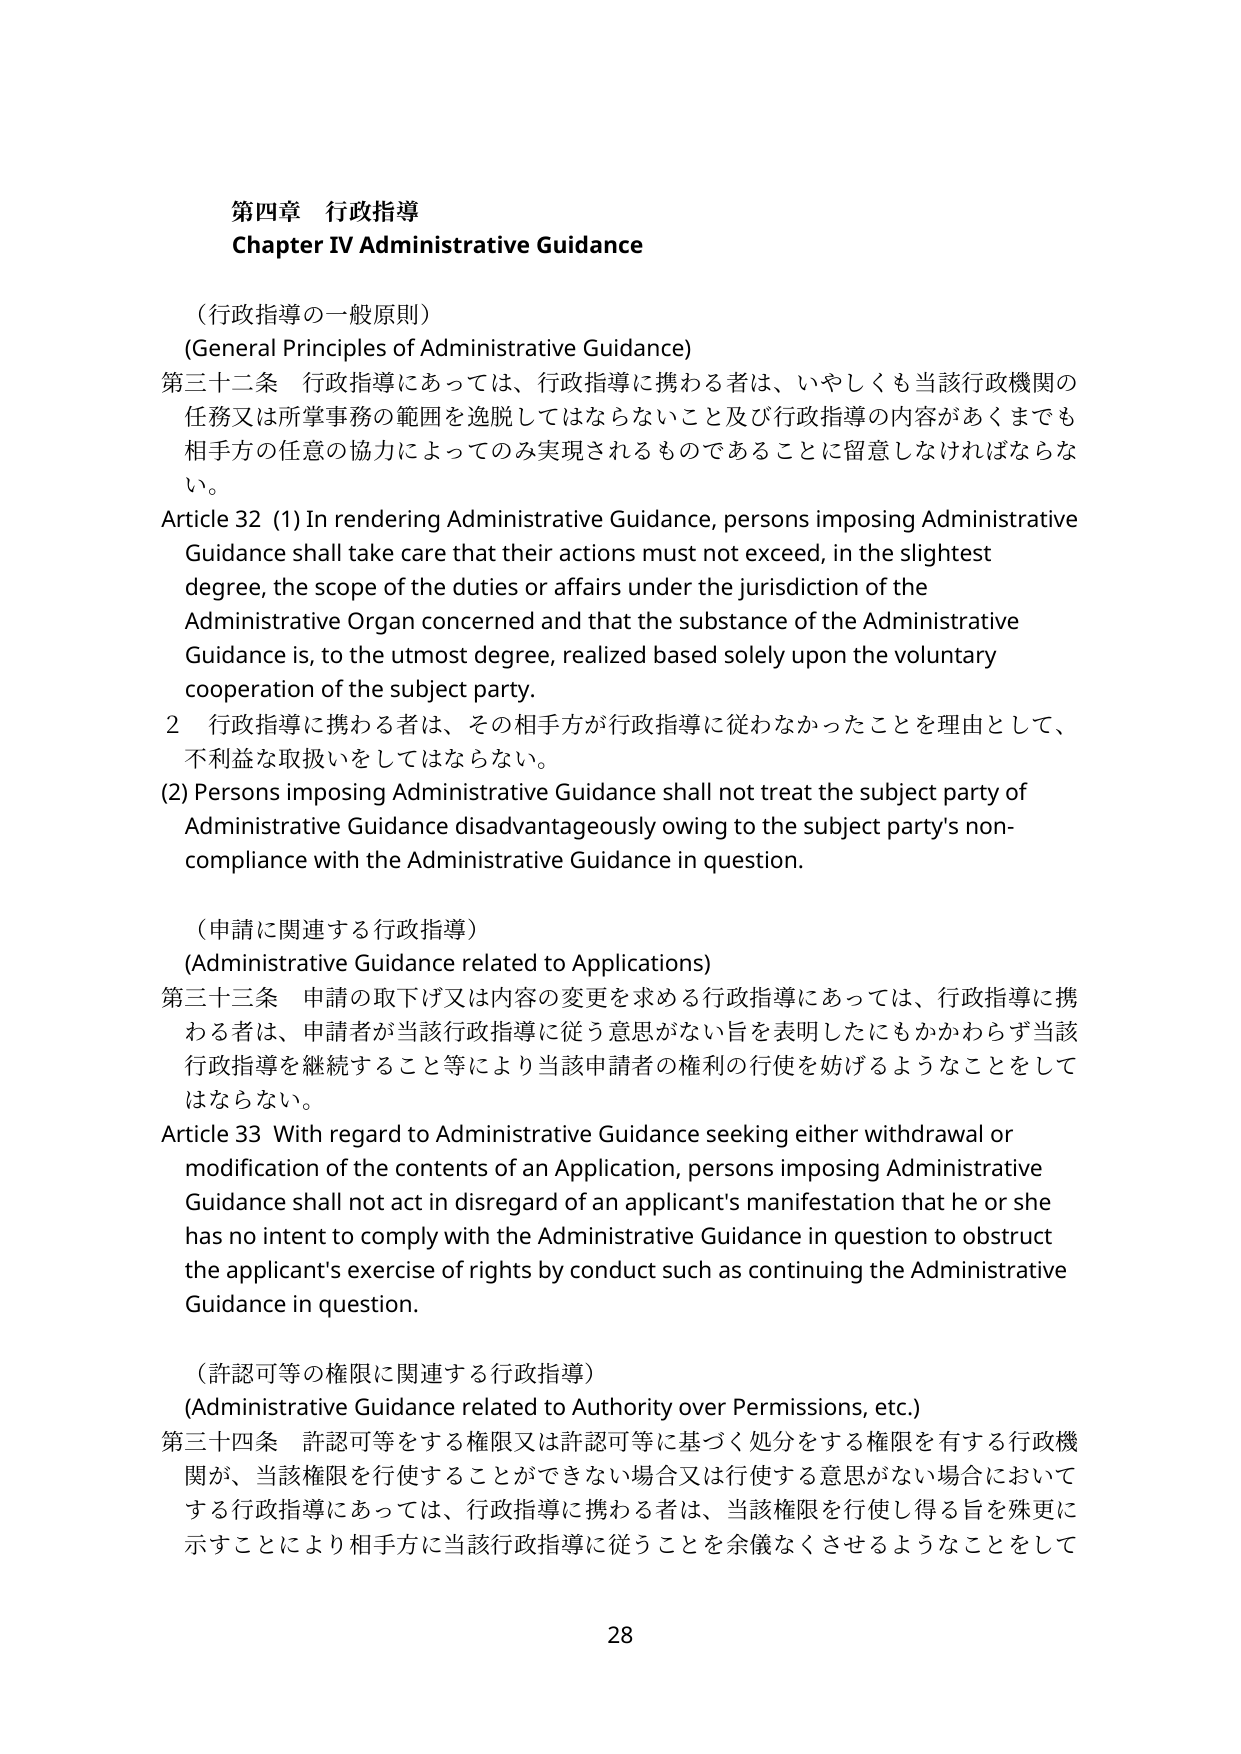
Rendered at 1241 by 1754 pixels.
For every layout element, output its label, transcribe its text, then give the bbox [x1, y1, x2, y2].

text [161, 1424, 1079, 1560]
text （許認可等の権限に関連する行政指導） [184, 1355, 1079, 1389]
text （申請に関連する行政指導） [184, 911, 1079, 945]
text (General Principles of Administrative Guidance) [184, 330, 1079, 364]
text 第三十二条 行政指導にあっては、行政指導に携わる者は、いやしくも当該行政機関の任務又は所掌事務の範囲を逸脱してはならないこと及び行政指導の内容があくまでも相手方の任意の協力によってのみ実現されるものであることに留意しなければならない。 [161, 364, 1079, 501]
text 第三十三条 申請の取下げ又は内容の変更を求める行政指導にあっては、行政指導に携わる者は、申請者が当該行政指導に従う意思がない旨を表明したにもかかわらず当該行政指導を継続すること等により当該申請者の権利の行使を妨げるようなことをしてはならない。 [161, 979, 1079, 1116]
text (2) Persons imposing Administrative Guidance shall not treat the subject party of Administrative Guidance disadvantageously owing to the subject party's non-compliance with the Administrative Guidance in question. [161, 774, 1079, 877]
text 第四章 行政指導 [230, 194, 1079, 228]
text （行政指導の一般原則） [184, 296, 1079, 330]
text Article 32 (1) In rendering Administrative Guidance, persons imposing Administrative Guidance shall take care that their actions must not exceed, in the slightest degree, the scope of the duties or affairs under the jurisdiction of the Administrative Organ concerned and that the substance of the Administrative Guidance is, to the utmost degree, realized based solely upon the voluntary cooperation of the subject party. [161, 501, 1079, 706]
text Article 33 With regard to Administrative Guidance seeking either withdrawal or modification of the contents of an Application, persons imposing Administrative Guidance shall not act in disregard of an applicant's manifestation that he or she has no intent to comply with the Administrative Guidance in question to obstruct the applicant's exercise of rights by conduct such as continuing the Administrative Guidance in question. [161, 1116, 1079, 1321]
text Chapter IV Administrative Guidance [230, 228, 1079, 262]
text (Administrative Guidance related to Authority over Permissions, etc.) [184, 1389, 1079, 1424]
text (Administrative Guidance related to Applications) [184, 945, 1079, 979]
text ２ 行政指導に携わる者は、その相手方が行政指導に従わなかったことを理由として、不利益な取扱いをしてはならない。 [161, 706, 1079, 774]
